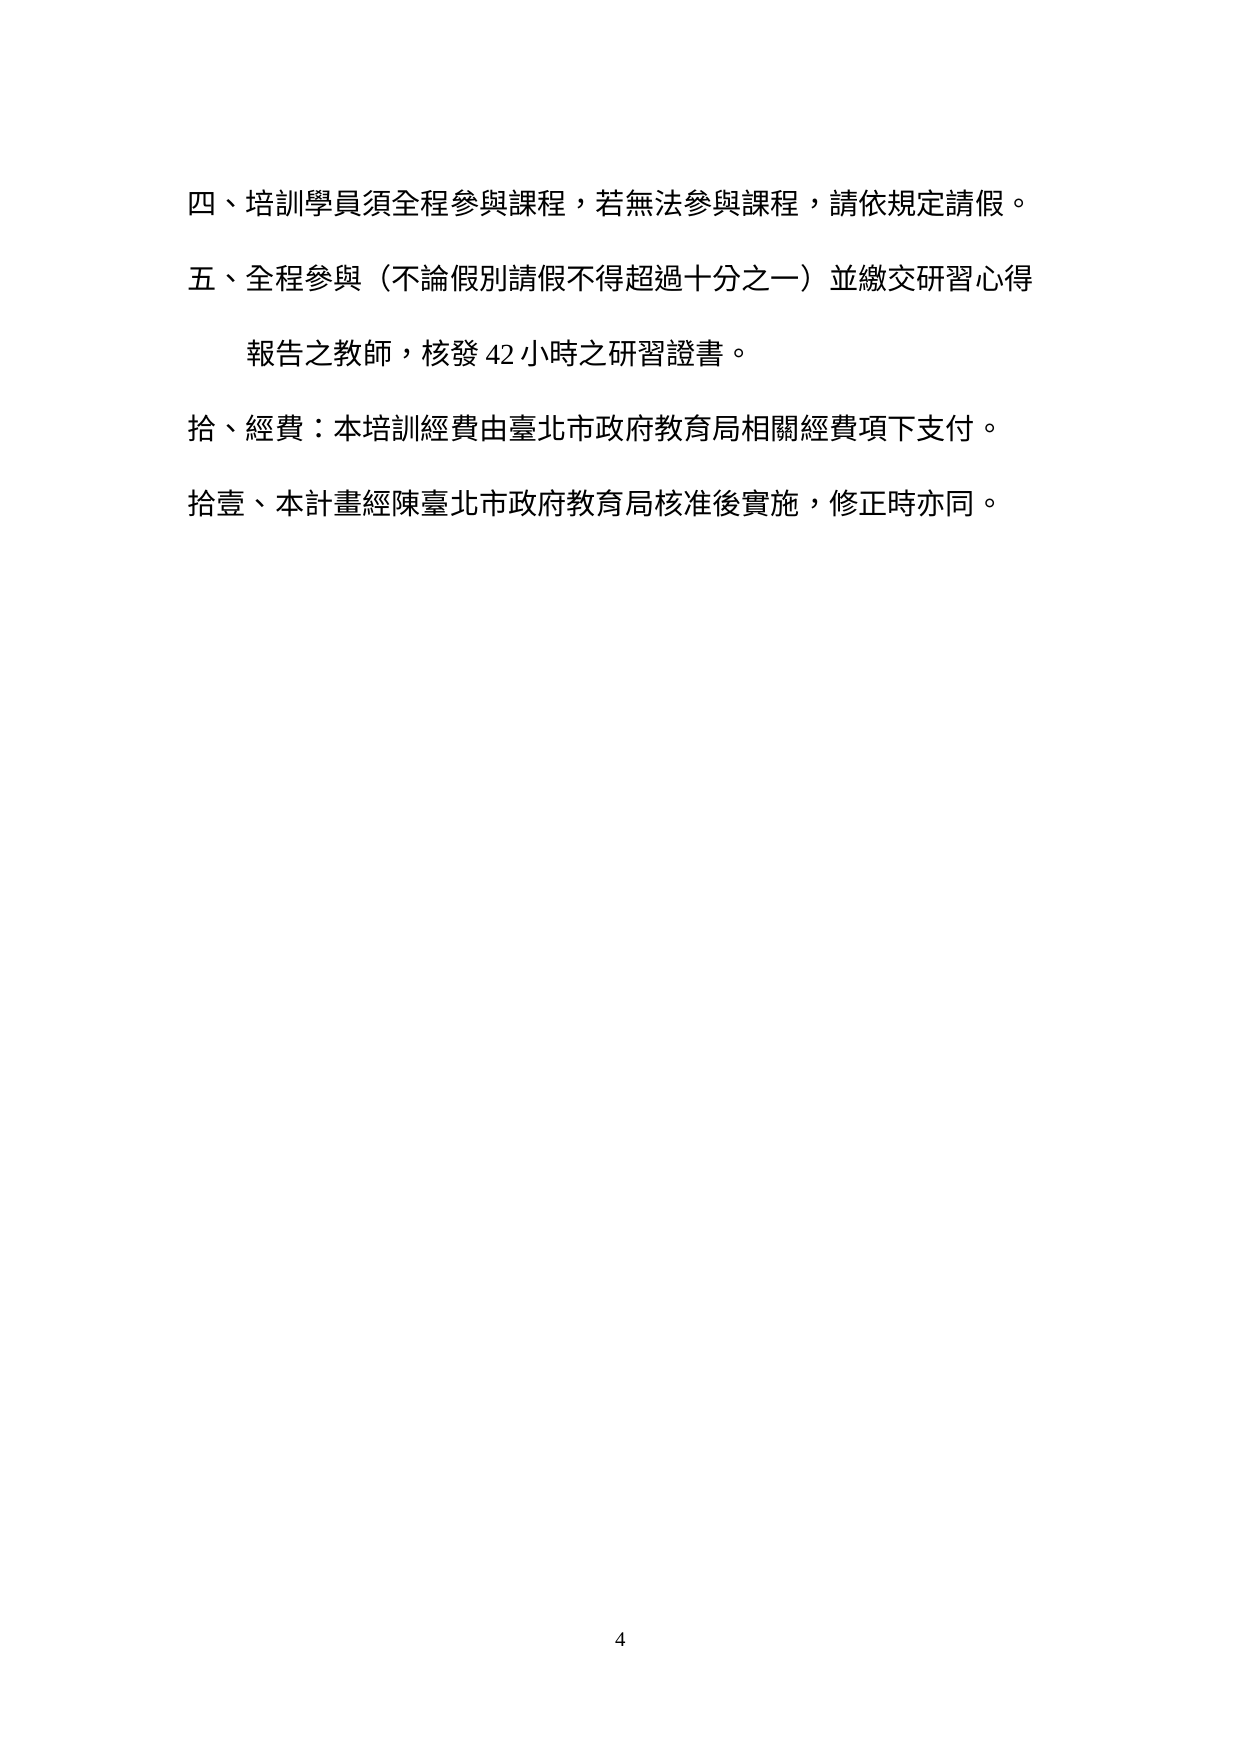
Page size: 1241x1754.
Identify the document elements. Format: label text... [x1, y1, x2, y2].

text 拾、經費：本培訓經費由臺北市政府教育局相關經費項下支付。 [187, 389, 1053, 464]
text 拾壹、本計畫經陳臺北市政府教育局核准後實施，修正時亦同。 [187, 464, 1053, 539]
text 四、培訓學員須全程參與課程，若無法參與課程，請依規定請假。 [187, 164, 1053, 239]
text 五、全程參與（不論假別請假不得超過十分之一）並繳交研習心得報告之教師，核發42小時之研習證書。 [187, 239, 1053, 389]
